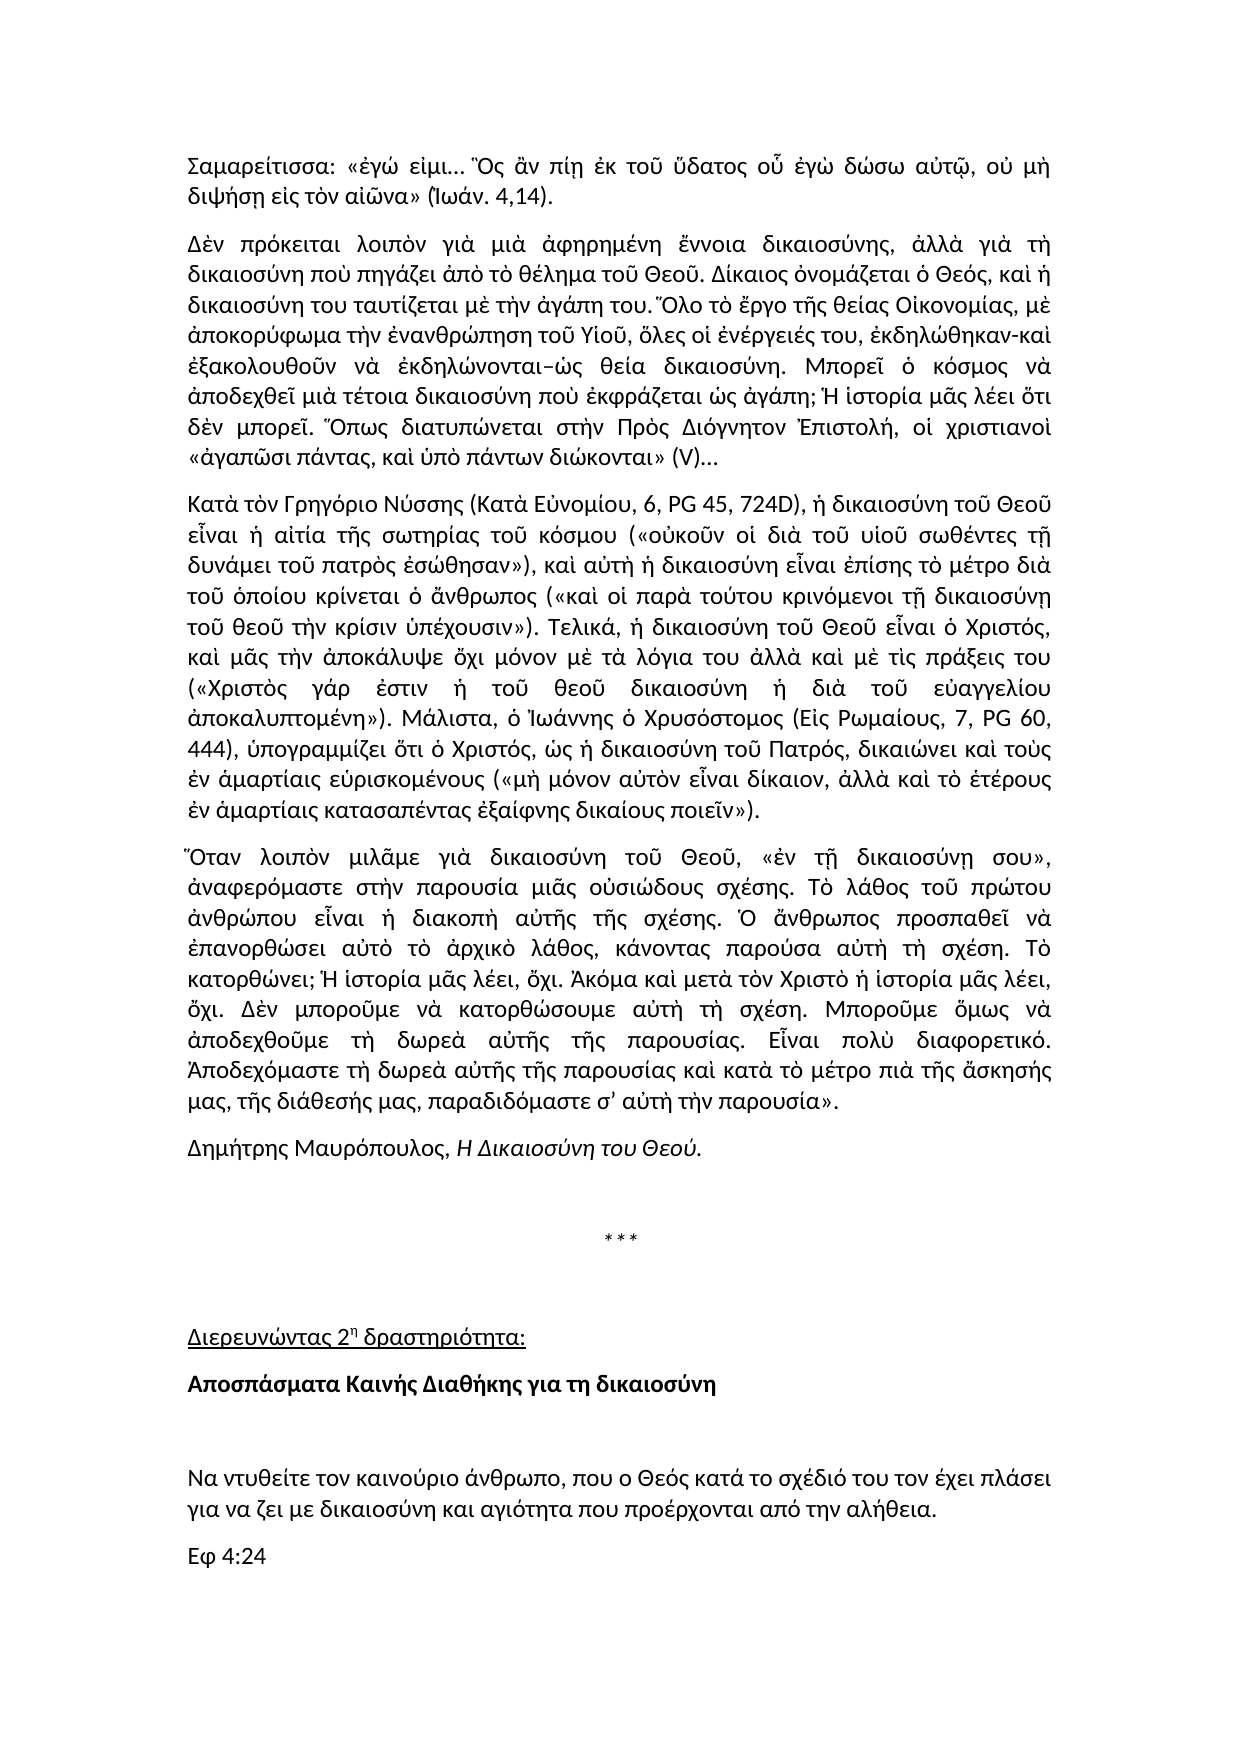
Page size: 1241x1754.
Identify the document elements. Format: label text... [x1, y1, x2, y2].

text Δὲν πρόκειται λοιπὸν γιὰ μιὰ ἀφηρημένη ἔννοια δικαιοσύνης, ἀλλὰ γιὰ τὴ δικαιοσύνη ποὺ πηγάζει ἀπὸ τὸ θέλημα τοῦ Θεοῦ. Δίκαιος ὀνομάζεται ὁ Θεός, καὶ ἡ δικαιοσύνη του ταυτίζεται μὲ τὴν ἀγάπη του. Ὅλο τὸ ἔργο τῆς θείας Οἰκονομίας, μὲ ἀποκορύφωμα τὴν ἐνανθρώπηση τοῦ Υἱοῦ, ὅλες οἱ ἐνέργειές του, ἐκδηλώθηκαν-καὶ ἐξακολουθοῦν νὰ ἐκδηλώνονται–ὡς θεία δικαιοσύνη. Μπορεῖ ὁ κόσμος νὰ ἀποδεχθεῖ μιὰ τέτοια δικαιοσύνη ποὺ ἐκφράζεται ὡς ἀγάπη; Ἡ ἱστορία μᾶς λέει ὅτι δὲν μπορεῖ. Ὅπως διατυπώνεται στὴν Πρὸς Διόγνητον Ἐπιστολή, οἱ χριστιανοὶ «ἀγαπῶσι πάντας, καὶ ὑπὸ πάντων διώκονται» (V)… [187, 228, 1053, 472]
text Κατὰ τὸν Γρηγόριο Νύσσης (Κατὰ Εὐνομίου, 6, PG 45, 724D), ἡ δικαιοσύνη τοῦ Θεοῦ εἶναι ἡ αἰτία τῆς σωτηρίας τοῦ κόσμου («οὐκοῦν οἱ διὰ τοῦ υἱοῦ σωθέντες τῇ δυνάμει τοῦ πατρὸς ἐσώθησαν»), καὶ αὐτὴ ἡ δικαιοσύνη εἶναι ἐπίσης τὸ μέτρο διὰ τοῦ ὁποίου κρίνεται ὁ ἄνθρωπος («καὶ οἱ παρὰ τούτου κρινόμενοι τῇ δικαιοσύνῃ τοῦ θεοῦ τὴν κρίσιν ὑπέχουσιν»). Τελικά, ἡ δικαιοσύνη τοῦ Θεοῦ εἶναι ὁ Χριστός, καὶ μᾶς τὴν ἀποκάλυψε ὄχι μόνον μὲ τὰ λόγια του ἀλλὰ καὶ μὲ τὶς πράξεις του («Χριστὸς γάρ ἐστιν ἡ τοῦ θεοῦ δικαιοσύνη ἡ διὰ τοῦ εὐαγγελίου ἀποκαλυπτομένη»). Μάλιστα, ὁ Ἰωάννης ὁ Χρυσόστομος (Εἰς Ρωμαίους, 7, PG 60, 444), ὑπογραμμίζει ὅτι ὁ Χριστός, ὡς ἡ δικαιοσύνη τοῦ Πατρός, δικαιώνει καὶ τοὺς ἐν ἁμαρτίαις εὑρισκομένους («μὴ μόνον αὐτὸν εἶναι δίκαιον, ἀλλὰ καὶ τὸ ἑτέρους ἐν ἁμαρτίαις κατασαπέντας ἐξαίφνης δικαίους ποιεῖν»). [187, 488, 1053, 824]
text Αποσπάσματα Καινής Διαθήκης για τη δικαιοσύνη [187, 1368, 1053, 1399]
text Εφ 4:24 [187, 1540, 1053, 1571]
text Δημήτρης Μαυρόπουλος, Η Δικαιοσύνη του Θεού. [187, 1132, 1053, 1163]
text *** [187, 1227, 1053, 1257]
text Διερευνώντας 2η δραστηριότητα: [187, 1321, 1053, 1352]
text Να ντυθείτε τον καινούριο άνθρωπο, που ο Θεός κατά το σχέδιό του τον έχει πλάσει για να ζει με δικαιοσύνη και αγιότητα που προέρχονται από την αλήθεια. [187, 1463, 1053, 1524]
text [187, 150, 1053, 211]
text Ὅταν λοιπὸν μιλᾶμε γιὰ δικαιοσύνη τοῦ Θεοῦ, «ἐν τῇ δικαιοσύνῃ σου», ἀναφερόμαστε στὴν παρουσία μιᾶς οὐσιώδους σχέσης. Τὸ λάθος τοῦ πρώτου ἀνθρώπου εἶναι ἡ διακοπὴ αὐτῆς τῆς σχέσης. Ὁ ἄνθρωπος προσπαθεῖ νὰ ἐπανορθώσει αὐτὸ τὸ ἀρχικὸ λάθος, κάνοντας παρούσα αὐτὴ τὴ σχέση. Τὸ κατορθώνει; Ἡ ἱστορία μᾶς λέει, ὄχι. Ἀκόμα καὶ μετὰ τὸν Χριστὸ ἡ ἱστορία μᾶς λέει, ὄχι. Δὲν μποροῦμε νὰ κατορθώσουμε αὐτὴ τὴ σχέση. Μποροῦμε ὅμως νὰ ἀποδεχθοῦμε τὴ δωρεὰ αὐτῆς τῆς παρουσίας. Εἶναι πολὺ διαφορετικό. Ἀποδεχόμαστε τὴ δωρεὰ αὐτῆς τῆς παρουσίας καὶ κατὰ τὸ μέτρο πιὰ τῆς ἄσκησής μας, τῆς διάθεσής μας, παραδιδόμαστε σ’ αὐτὴ τὴν παρουσία». [187, 841, 1053, 1116]
